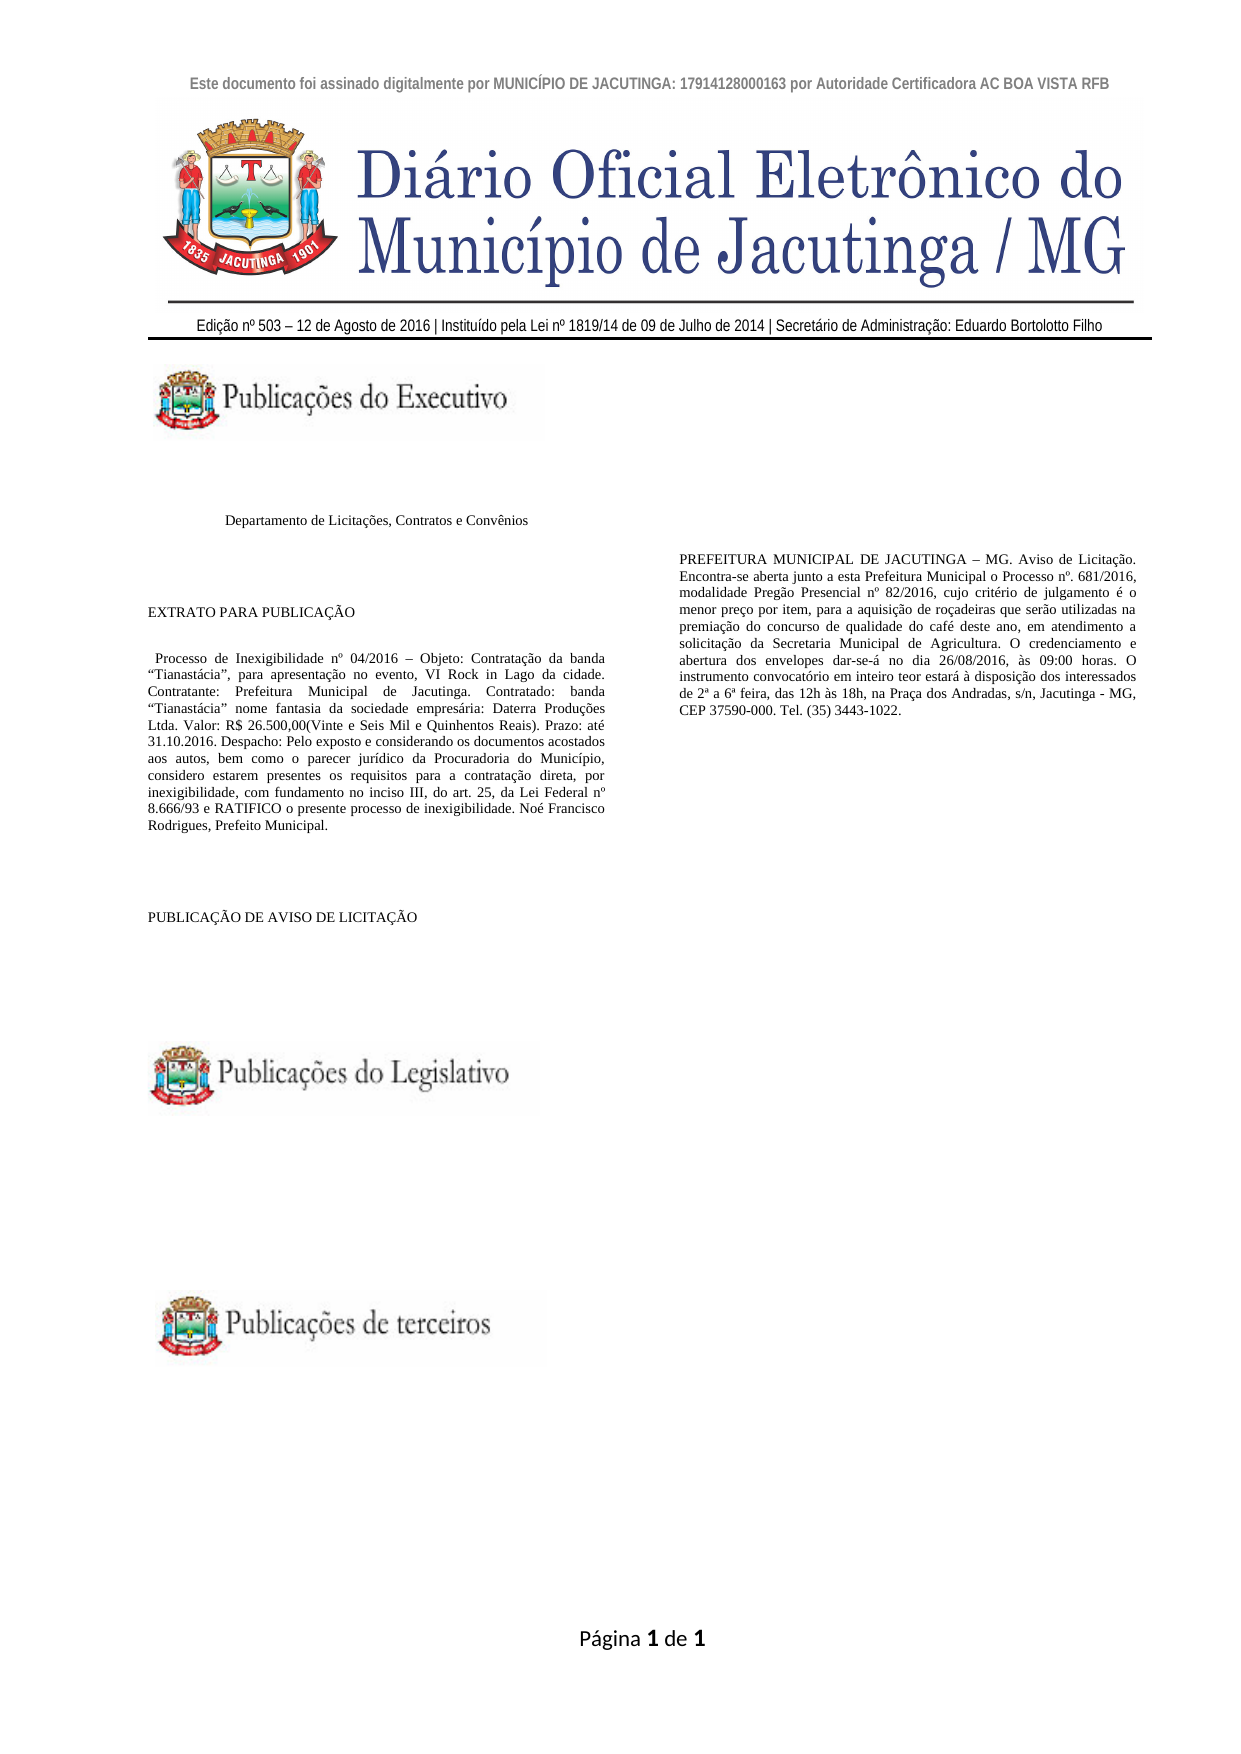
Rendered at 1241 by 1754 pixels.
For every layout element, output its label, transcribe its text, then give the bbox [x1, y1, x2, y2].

text EXTRATO PARA PUBLICAÇÃO [148, 603, 605, 620]
text Departamento de Licitações, Contratos e Convênios [148, 512, 605, 528]
text PREFEITURA MUNICIPAL DE JACUTINGA – MG. Aviso de Licitação. Encontra-se aberta junto a esta Prefeitura Municipal o Processo nº. 681/2016, modalidade Pregão Presencial nº 82/2016, cujo critério de julgamento é o menor preço por item, para a aquisição de roçadeiras que serão utilizadas na premiação do concurso de qualidade do café deste ano, em atendimento a solicitação da Secretaria Municipal de Agricultura. O credenciamento e abertura dos envelopes dar-se-á no dia 26/08/2016, às 09:00 horas. O instrumento convocatório em inteiro teor estará à disposição dos interessados de 2ª a 6ª feira, das 12h às 18h, na Praça dos Andradas, s/n, Jacutinga - MG, CEP 37590-000. Tel. (35) 3443-1022. [679, 551, 1137, 718]
picture [152, 364, 546, 441]
picture [155, 1290, 548, 1367]
picture [147, 1041, 540, 1116]
picture [155, 97, 1145, 313]
text Processo de Inexigibilidade nº 04/2016 – Objeto: Contratação da banda “Tianastácia”, para apresentação no evento, VI Rock in Lago da cidade. Contratante: Prefeitura Municipal de Jacutinga. Contratado: banda “Tianastácia” nome fantasia da sociedade empresária: Daterra Produções Ltda. Valor: R$ 26.500,00(Vinte e Seis Mil e Quinhentos Reais). Prazo: até 31.10.2016. Despacho: Pelo exposto e considerando os documentos acostados aos autos, bem como o parecer jurídico da Procuradoria do Município, considero estarem presentes os requisitos para a contratação direta, por inexigibilidade, com fundamento no inciso III, do art. 25, da Lei Federal nº 8.666/93 e RATIFICO o presente processo de inexigibilidade. Noé Francisco Rodrigues, Prefeito Municipal. [148, 649, 605, 834]
text PUBLICAÇÃO DE AVISO DE LICITAÇÃO [148, 909, 605, 926]
